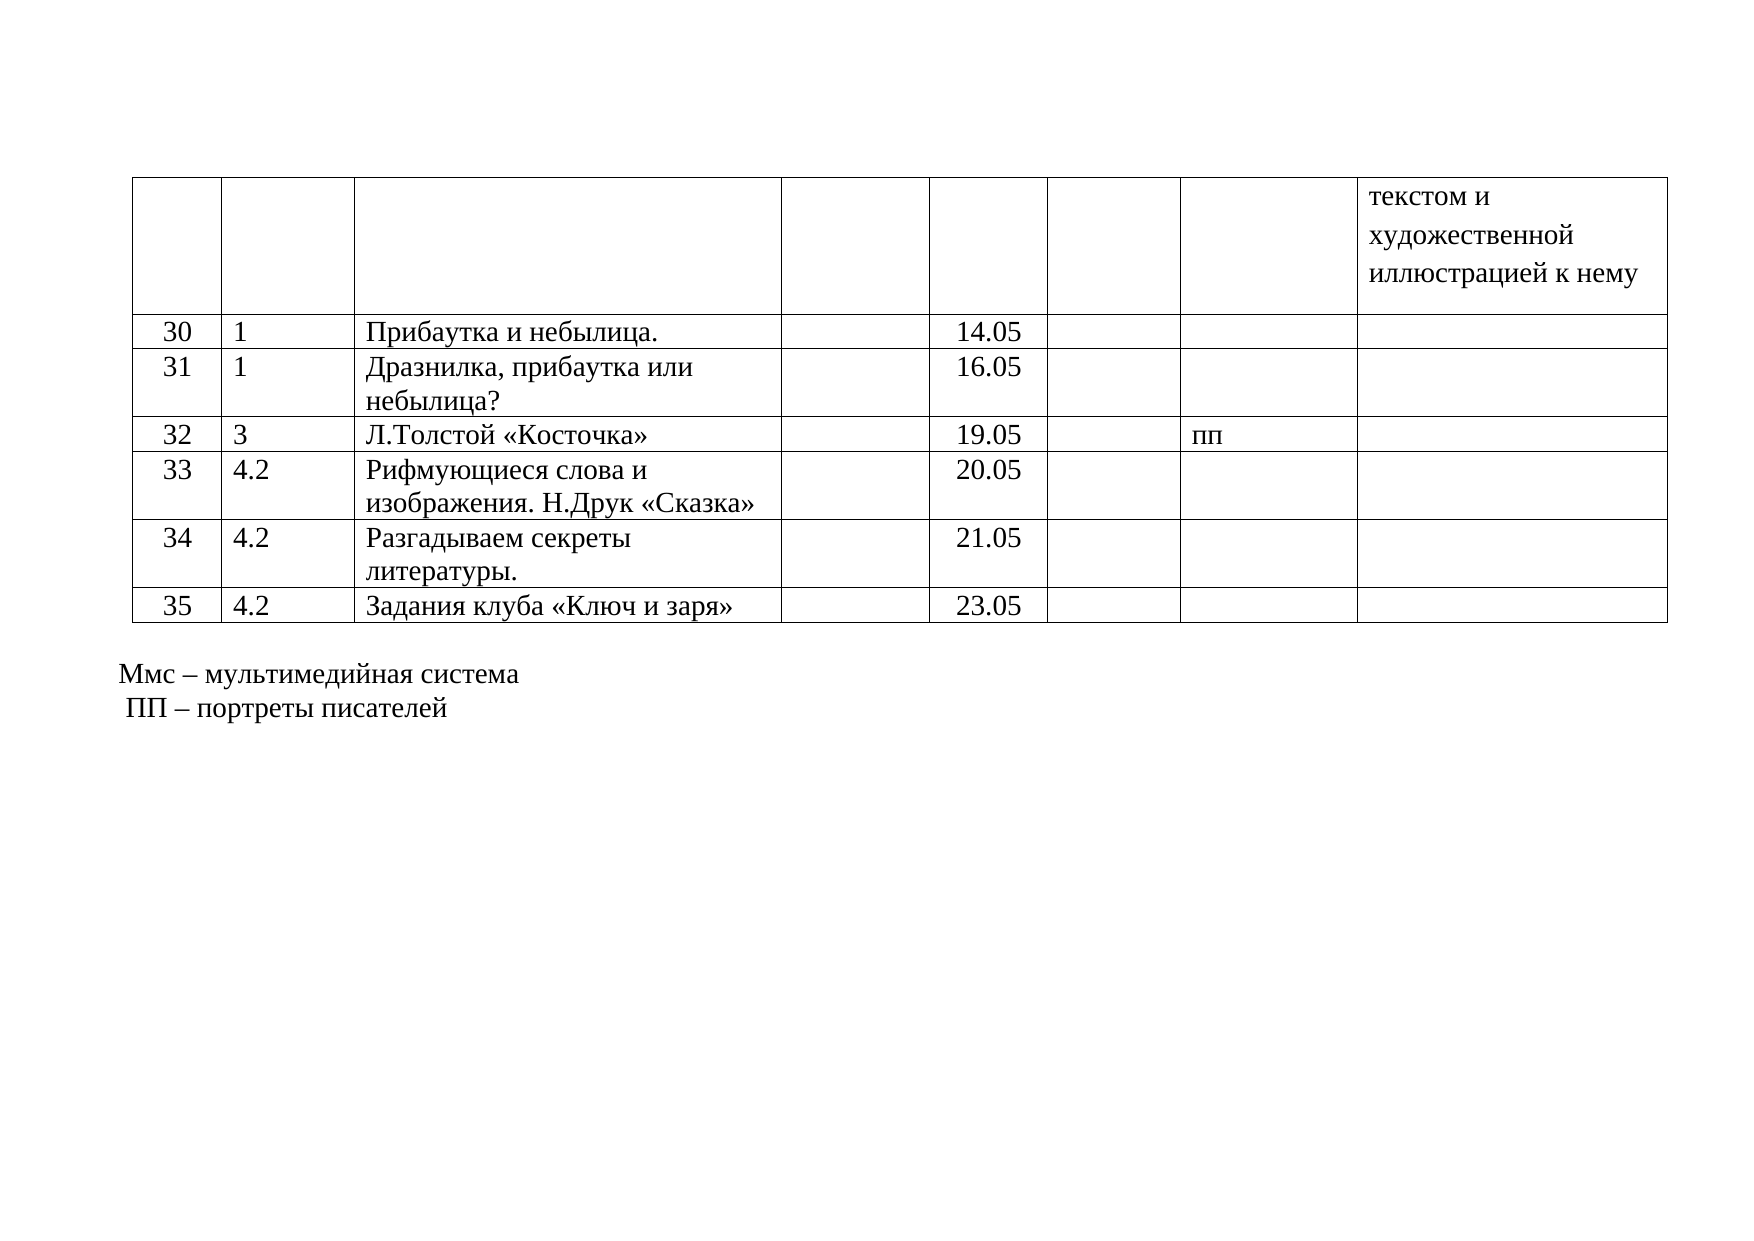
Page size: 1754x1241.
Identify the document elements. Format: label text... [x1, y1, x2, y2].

table_cell [782, 349, 929, 416]
table_cell Л.Толстой «Косточка» [355, 417, 781, 451]
table_cell Дразнилка, прибаутка или небылица? [355, 349, 781, 416]
table_cell [1181, 315, 1357, 348]
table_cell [355, 178, 781, 313]
table_cell 31 [133, 349, 221, 416]
table_cell Разгадываем секреты литературы. [355, 520, 781, 587]
table_cell 5 [782, 178, 929, 313]
table_cell [1358, 588, 1667, 622]
table_cell [222, 178, 354, 313]
table_cell [1358, 417, 1667, 451]
table_cell [1181, 588, 1357, 622]
table_cell [782, 452, 929, 519]
table_cell 19.05 [930, 417, 1047, 451]
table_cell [1358, 178, 1667, 313]
table_cell [1181, 520, 1357, 587]
table_cell 4.2 [222, 452, 354, 519]
table_cell [1048, 520, 1180, 587]
table_cell [1048, 178, 1180, 313]
table_cell [782, 520, 929, 587]
table_cell 1 [222, 315, 354, 348]
table_cell [1048, 417, 1180, 451]
table_cell Рифмующиеся слова и изображения. Н.Друк «Сказка» [355, 452, 781, 519]
table_cell [1181, 178, 1357, 313]
table_cell 23.05 [930, 588, 1047, 622]
table_cell [1358, 520, 1667, 587]
table_cell [1358, 315, 1667, 348]
table_cell Задания клуба «Ключ и заря» [355, 588, 781, 622]
table_cell [1181, 452, 1357, 519]
table_cell [1048, 349, 1180, 416]
table_cell [782, 588, 929, 622]
table_cell [1358, 452, 1667, 519]
table_cell 16.05 [930, 349, 1047, 416]
table_cell [1048, 452, 1180, 519]
table_cell 32 [133, 417, 221, 451]
table_cell [782, 315, 929, 348]
table_cell [930, 178, 1047, 313]
text Ммс – мультимедийная система [118, 656, 1636, 690]
table_cell Прибаутка и небылица. [355, 315, 781, 348]
table_cell [1048, 588, 1180, 622]
table_cell 4.2 [222, 520, 354, 587]
table_cell 4.2 [222, 588, 354, 622]
table_cell 33 [133, 452, 221, 519]
table_cell [133, 178, 221, 313]
table_cell [1181, 349, 1357, 416]
table_cell 35 [133, 588, 221, 622]
table_cell [1358, 349, 1667, 416]
table_cell [782, 417, 929, 451]
table_cell пп [1181, 417, 1357, 451]
table_cell 30 [133, 315, 221, 348]
text ПП – портреты писателей [118, 690, 1636, 723]
table_cell [1048, 315, 1180, 348]
table_cell 20.05 [930, 452, 1047, 519]
table_cell 1 [222, 349, 354, 416]
table_cell 21.05 [930, 520, 1047, 587]
table_cell 34 [133, 520, 221, 587]
table_cell 3 [222, 417, 354, 451]
table_cell 14.05 [930, 315, 1047, 348]
